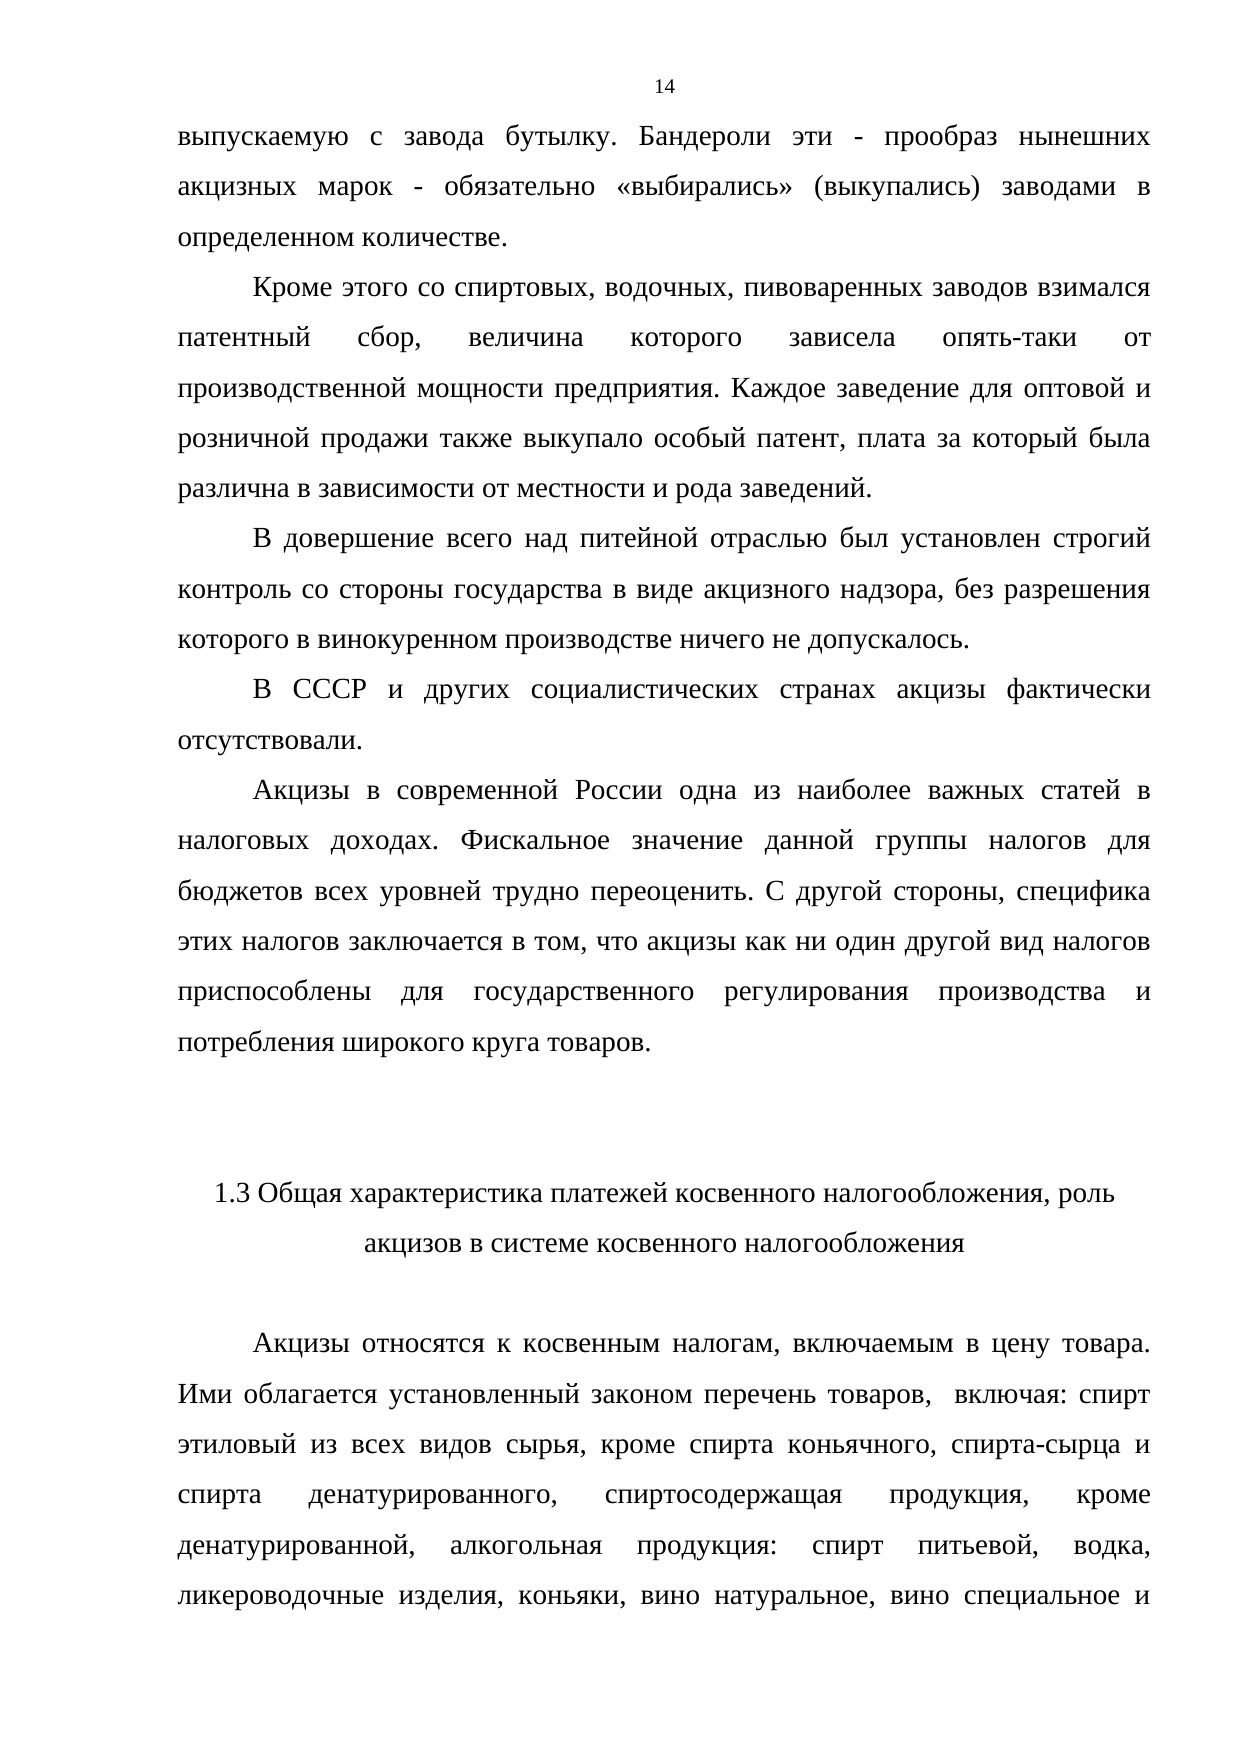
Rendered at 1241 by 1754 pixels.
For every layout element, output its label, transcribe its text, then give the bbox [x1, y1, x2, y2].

text В СССР и других социалистических странах акцизы фактически отсутствовали. [177, 672, 1152, 755]
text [177, 1326, 1152, 1611]
text В довершение всего над питейной отраслью был установлен строгий контроль со стороны государства в виде акцизного надзора, без разрешения которого в винокуренном производстве ничего не допускалось. [177, 521, 1152, 655]
text Акцизы в современной России одна из наиболее важных статей в налоговых доходах. Фискальное значение данной группы налогов для бюджетов всех уровней трудно переоценить. С другой стороны, специфика этих налогов заключается в том, что акцизы как ни один другой вид налогов приспособлены для государственного регулирования производства и потребления широкого круга товаров. [177, 772, 1152, 1057]
text 1.3 Общая характеристика платежей косвенного налогообложения, роль [177, 1175, 1152, 1208]
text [177, 118, 1152, 252]
text акцизов в системе косвенного налогообложения [177, 1225, 1152, 1258]
text Кроме этого со спиртовых, водочных, пивоваренных заводов взимался патентный сбор, величина которого зависела опять-таки от производственной мощности предприятия. Каждое заведение для оптовой и розничной продажи также выкупало особый патент, плата за который была различна в зависимости от местности и рода заведений. [177, 269, 1152, 504]
